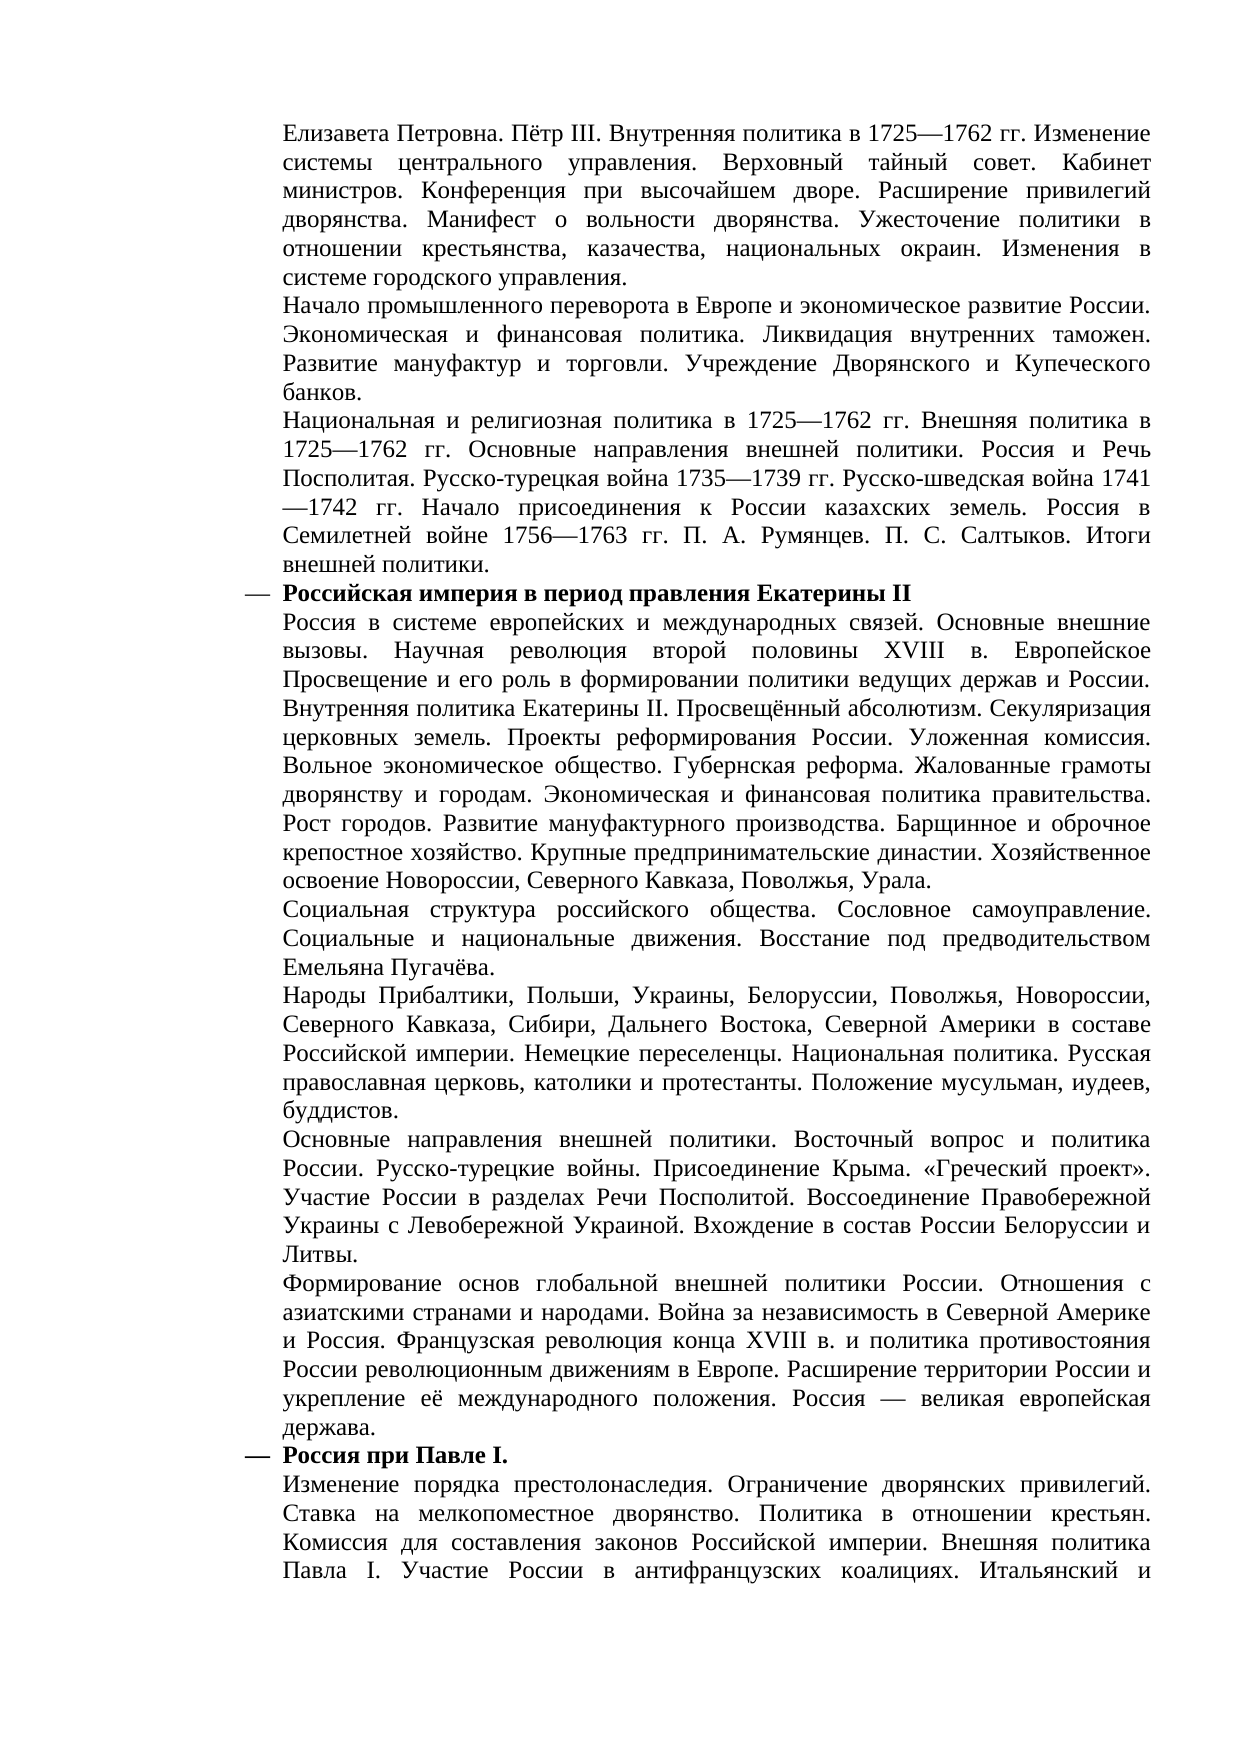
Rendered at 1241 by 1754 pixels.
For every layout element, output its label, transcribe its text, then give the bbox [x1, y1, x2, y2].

list Елизавета Петровна. Пётр III. Внутренняя политика в 1725—1762 гг. Изменение системы центрального управления. Верховный тайный совет. Кабинет министров. Конференция при высочайшем дворе. Расширение привилегий дворянства. Манифест о вольности дворянства. Ужесточение политики в отношении крестьянства, казачества, национальных окраин. Изменения в системе городского управления. [282, 118, 1152, 291]
list Россия при Павле I. [245, 1441, 1152, 1469]
list Народы Прибалтики, Польши, Украины, Белоруссии, Поволжья, Новороссии, Северного Кавказа, Сибири, Дальнего Востока, Северной Америки в составе Российской империи. Немецкие переселенцы. Национальная политика. Русская православная церковь, католики и протестанты. Положение мусульман, иудеев, буддистов. [282, 981, 1152, 1124]
list Национальная и религиозная политика в 1725—1762 гг. Внешняя политика в 1725—1762 гг. Основные направления внешней политики. Россия и Речь Посполитая. Русско-турецкая война 1735—1739 гг. Русско-шведская война 1741—1742 гг. Начало присоединения к России казахских земель. Россия в Семилетней войне 1756—1763 гг. П. А. Румянцев. П. С. Салтыков. Итоги внешней политики. [282, 406, 1152, 578]
list Россия в системе европейских и международных связей. Основные внешние вызовы. Научная революция второй половины XVIII в. Европейское Просвещение и его роль в формировании политики ведущих держав и России. Внутренняя политика Екатерины II. Просвещённый абсолютизм. Секуляризация церковных земель. Проекты реформирования России. Уложенная комиссия. Вольное экономическое общество. Губернская реформа. Жалованные грамоты дворянству и городам. Экономическая и финансовая политика правительства. Рост городов. Развитие мануфактурного производства. Барщинное и оброчное крепостное хозяйство. Крупные предпринимательские династии. Хозяйственное освоение Новороссии, Северного Кавказа, Поволжья, Урала. [282, 607, 1152, 894]
list Основные направления внешней политики. Восточный вопрос и политика России. Русско-турецкие войны. Присоединение Крыма. «Греческий проект». Участие России в разделах Речи Посполитой. Воссоединение Правобережной Украины с Левобережной Украиной. Вхождение в состав России Белоруссии и Литвы. [282, 1124, 1152, 1268]
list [282, 1469, 1152, 1584]
list Социальная структура российского общества. Сословное самоуправление. Социальные и национальные движения. Восстание под предводительством Емельяна Пугачёва. [282, 894, 1152, 981]
list Формирование основ глобальной внешней политики России. Отношения с азиатскими странами и народами. Война за независимость в Северной Америке и Россия. Французская революция конца XVIII в. и политика противостояния России революционным движениям в Европе. Расширение территории России и укрепление её международного положения. Россия — великая европейская держава. [282, 1268, 1152, 1441]
list Российская империя в период правления Екатерины II [245, 578, 1152, 607]
list Начало промышленного переворота в Европе и экономическое развитие России. Экономическая и финансовая политика. Ликвидация внутренних таможен. Развитие мануфактур и торговли. Учреждение Дворянского и Купеческого банков. [282, 291, 1152, 406]
